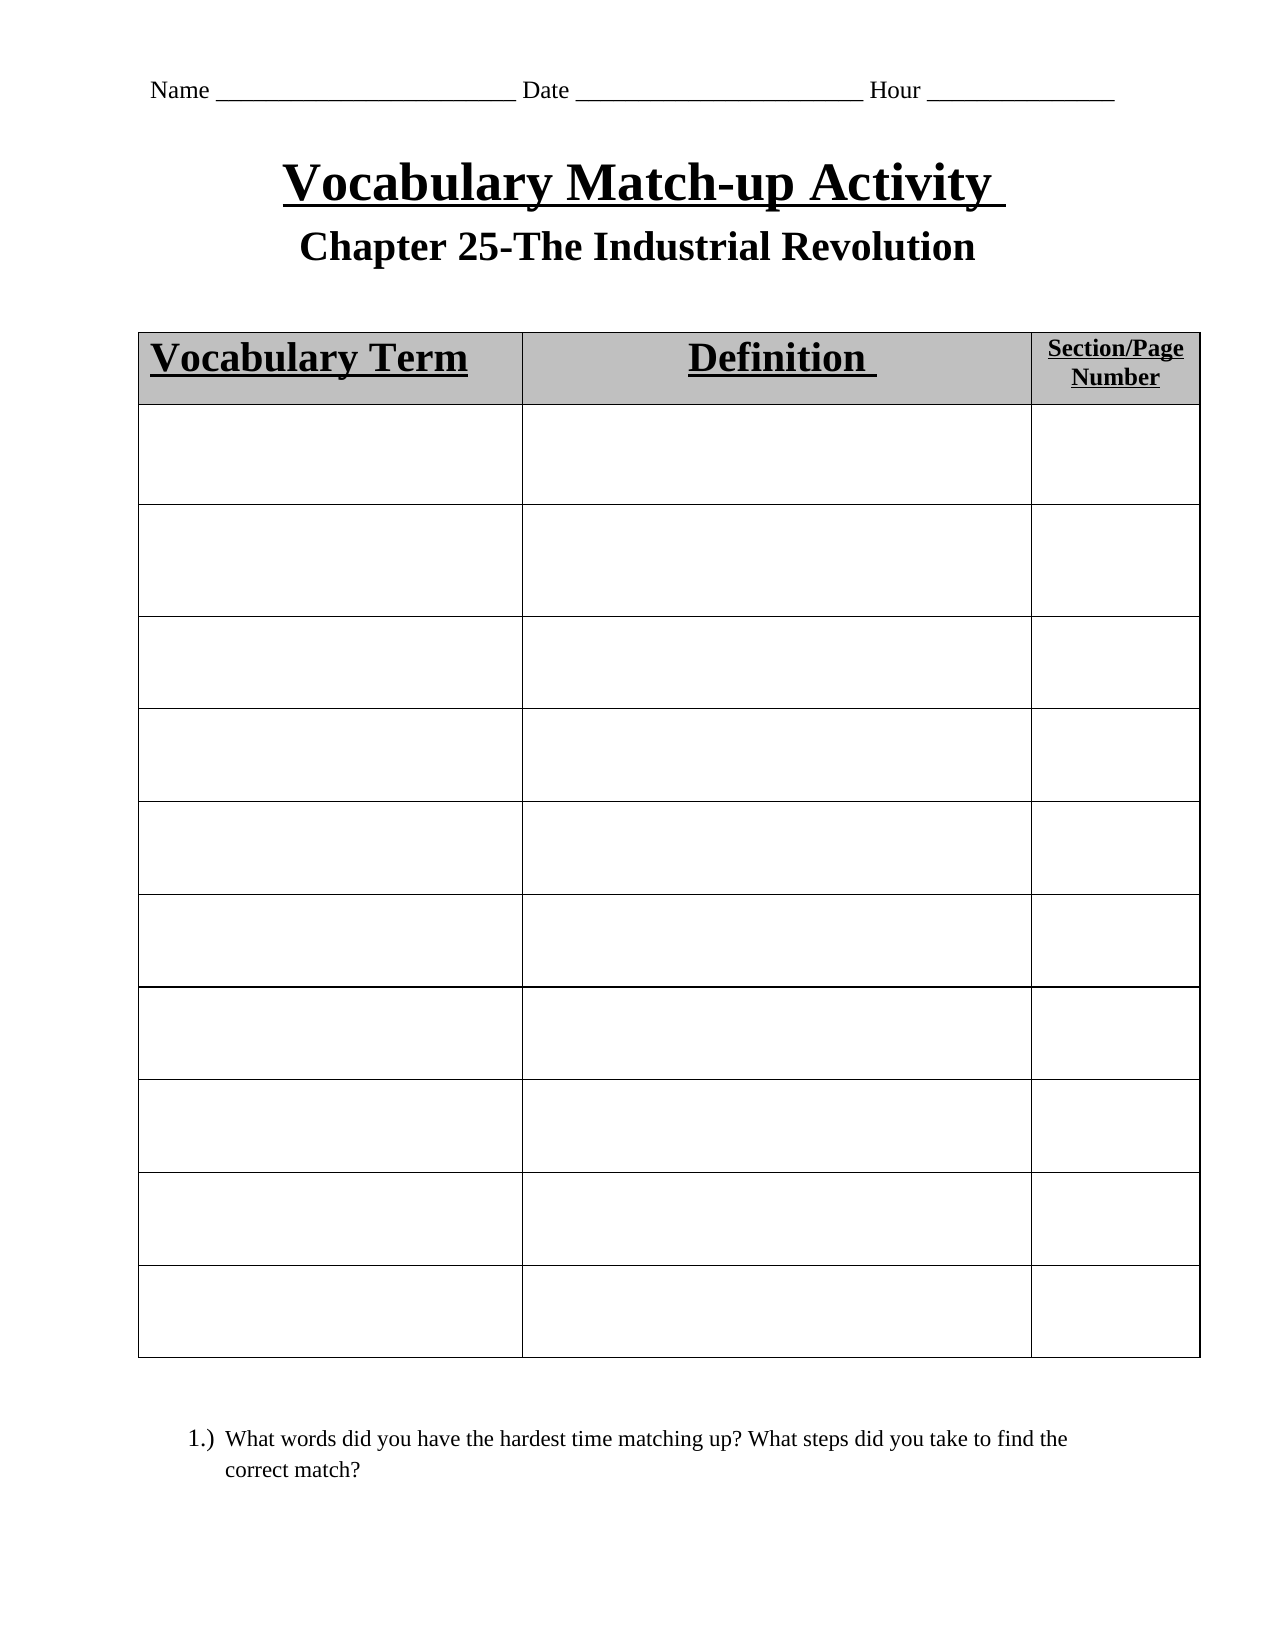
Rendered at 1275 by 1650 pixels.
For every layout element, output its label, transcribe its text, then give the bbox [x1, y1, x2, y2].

table_cell [139, 709, 522, 801]
list What words did you have the hardest time matching up? What steps did you take to find the correct match? [187, 1423, 1125, 1482]
table_cell [1032, 895, 1199, 986]
table_cell [523, 802, 1031, 894]
table_cell [523, 405, 1031, 504]
table_cell [139, 617, 522, 708]
table_cell [139, 405, 522, 504]
table_cell [523, 1266, 1031, 1357]
table_cell [523, 895, 1031, 986]
table_cell [139, 505, 522, 616]
table_cell [139, 1173, 522, 1264]
table_header Vocabulary Term [139, 333, 522, 404]
table_cell [523, 617, 1031, 708]
table_cell [1032, 1266, 1199, 1357]
table_cell [523, 988, 1031, 1079]
text Vocabulary Match-up Activity [150, 150, 1125, 212]
table_cell [523, 1080, 1031, 1172]
table_cell [1032, 405, 1199, 504]
table_cell [139, 1080, 522, 1172]
table_cell [523, 505, 1031, 616]
table_header Definition [523, 333, 1031, 404]
table_cell [1032, 709, 1199, 801]
table_cell [523, 1173, 1031, 1264]
table_cell [1032, 1080, 1199, 1172]
table_cell [139, 988, 522, 1079]
table_cell [523, 709, 1031, 801]
table_cell [1032, 617, 1199, 708]
table_header Section/Page Number [1032, 333, 1199, 404]
text Chapter 25-The Industrial Revolution [150, 222, 1125, 269]
table_cell [139, 802, 522, 894]
table_cell [1032, 802, 1199, 894]
table_cell [139, 1266, 522, 1357]
table_cell [1032, 988, 1199, 1079]
table_cell [139, 895, 522, 986]
table_cell [1032, 505, 1199, 616]
table_cell [1032, 1173, 1199, 1264]
